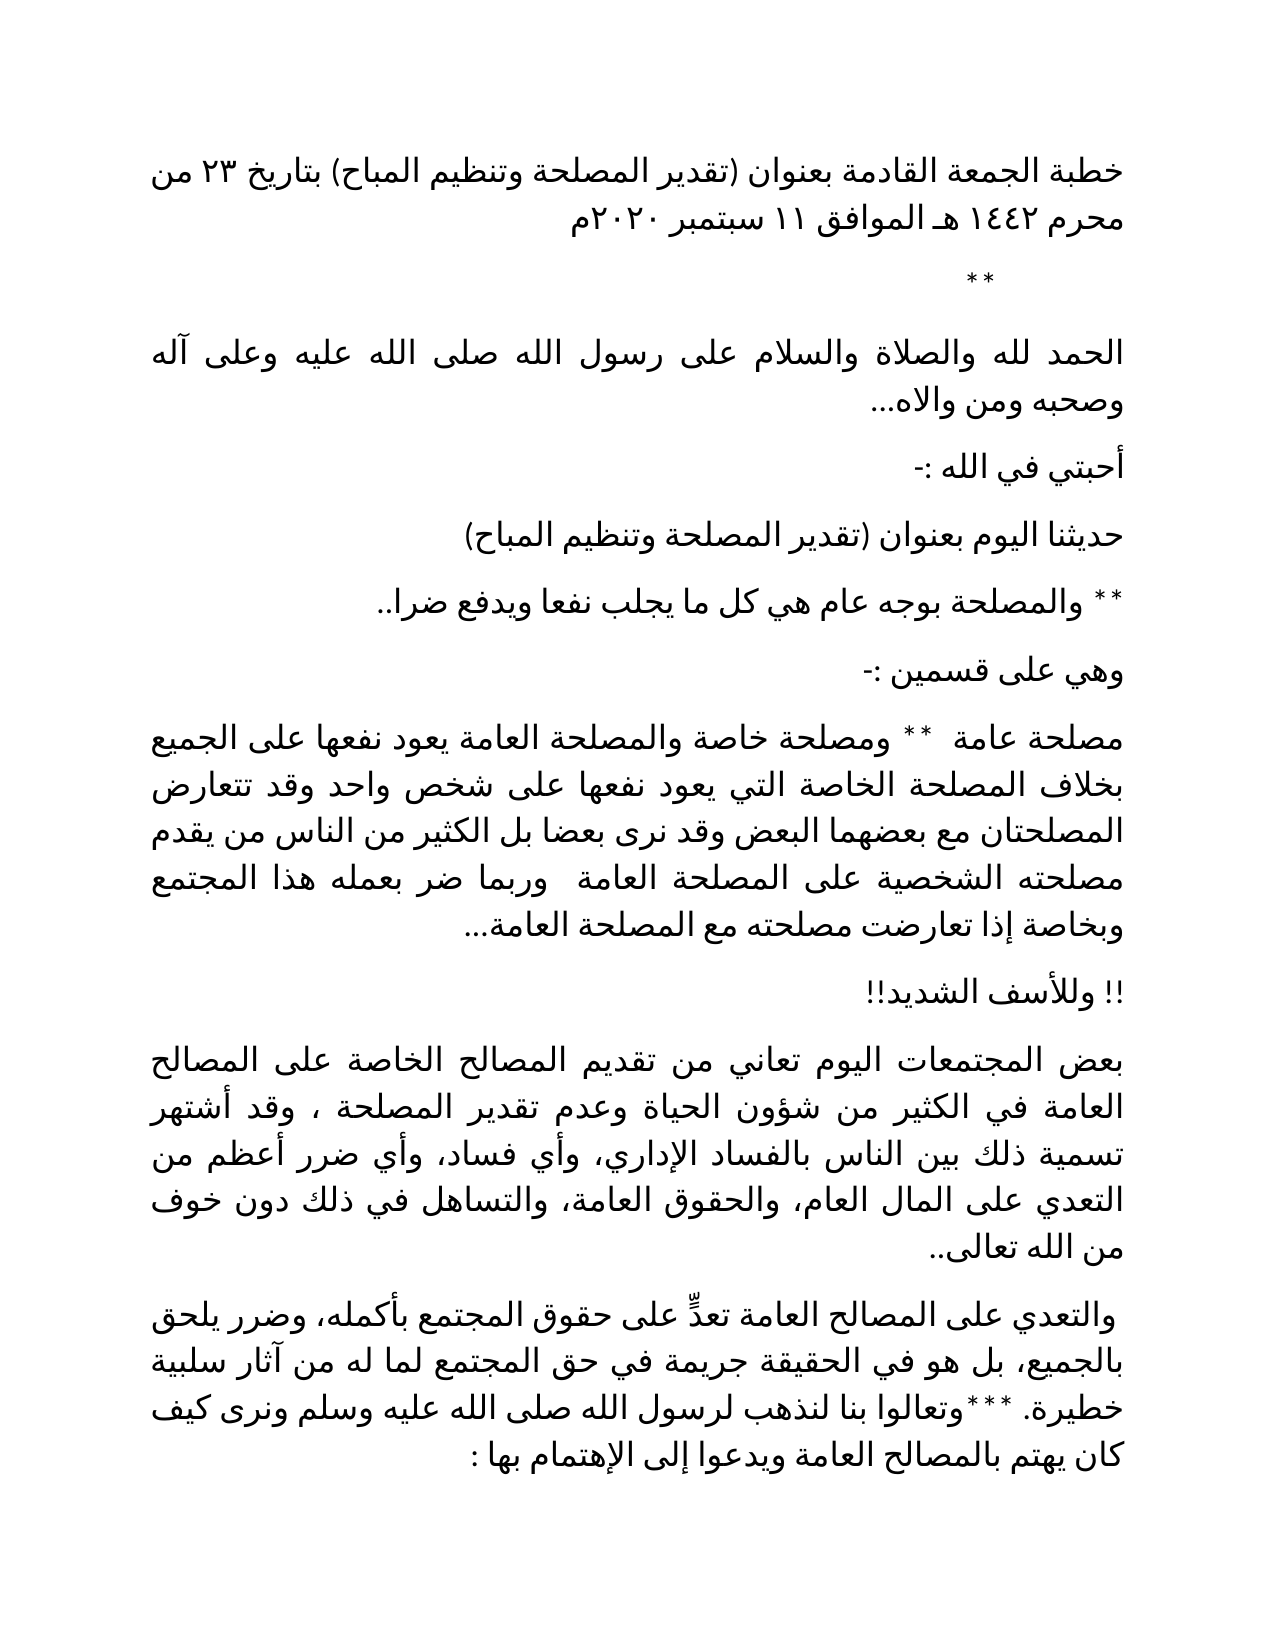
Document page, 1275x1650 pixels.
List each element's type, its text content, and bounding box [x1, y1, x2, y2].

text ** [150, 264, 1125, 305]
text مصلحة عامة ** ومصلحة خاصة والمصلحة العامة يعود نفعها على الجميع بخلاف المصلحة الخاصة التي يعود نفعها على شخص واحد وقد تتعارض المصلحتان مع بعضهما البعض وقد نرى بعضا بل الكثير من الناس من يقدم مصلحته الشخصية على المصلحة العامة وربما ضر بعمله هذا المجتمع وبخاصة إذا تعارضت مصلحته مع المصلحة العامة... [150, 717, 1125, 944]
text والتعدي على المصالح العامة تعدٍّ على حقوق المجتمع بأكمله، وضرر يلحق بالجميع، بل هو في الحقيقة جريمة في حق المجتمع لما له من آثار سلبية خطيرة. ***وتعالوا بنا لنذهب لرسول الله صلى الله عليه وسلم ونرى كيف كان يهتم بالمصالح العامة ويدعوا إلى الإهتمام بها : [150, 1294, 1125, 1475]
text خطبة الجمعة القادمة بعنوان (تقدير المصلحة وتنظيم المباح) بتاريخ ٢٣ من محرم ١٤٤٢ هـ الموافق ١١ سبتمبر ٢٠٢٠م [150, 150, 1125, 237]
text أحبتي في الله :- [150, 446, 1125, 487]
text !! وللأسف الشديد!! [150, 971, 1125, 1012]
text وهي على قسمين :- [150, 649, 1125, 690]
text حديثنا اليوم بعنوان (تقدير المصلحة وتنظيم المباح) [150, 514, 1125, 555]
text الحمد لله والصلاة والسلام على رسول الله صلى الله عليه وعلى آله وصحبه ومن والاه... [150, 332, 1125, 419]
text بعض المجتمعات اليوم تعاني من تقديم المصالح الخاصة على المصالح العامة في الكثير من شؤون الحياة وعدم تقدير المصلحة ، وقد أشتهر تسمية ذلك بين الناس بالفساد الإداري، وأي فساد، وأي ضرر أعظم من التعدي على المال العام، والحقوق العامة، والتساهل في ذلك دون خوف من الله تعالى.. [150, 1039, 1125, 1267]
text ** والمصلحة بوجه عام هي كل ما يجلب نفعا ويدفع ضرا.. [150, 582, 1125, 622]
